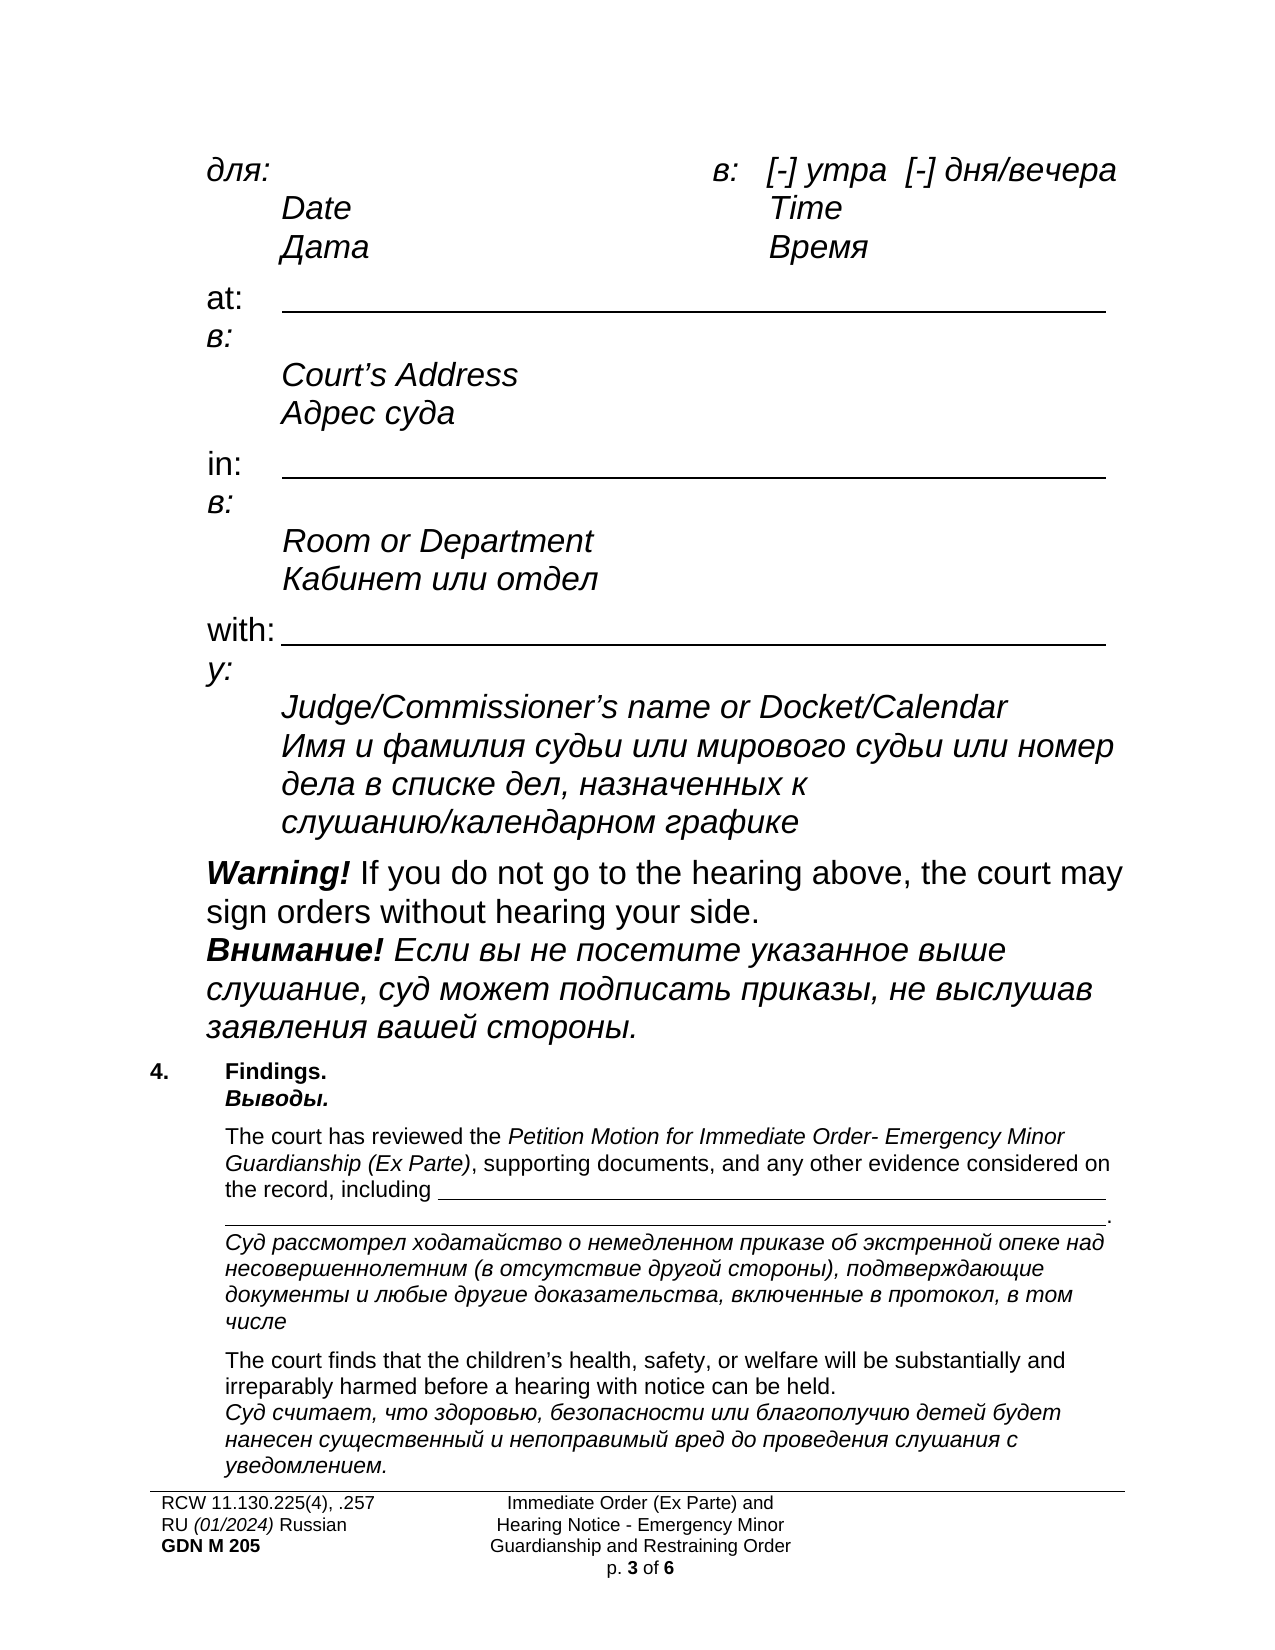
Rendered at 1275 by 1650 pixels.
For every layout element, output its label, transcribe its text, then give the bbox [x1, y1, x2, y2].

text в: [207, 482, 1125, 521]
text Адрес суда [281, 393, 1125, 432]
text Room or Department [282, 521, 1125, 559]
text in: [207, 444, 1125, 482]
text Judge/Commissioner’s name or Docket/Calendar [281, 687, 1125, 726]
text у: [207, 649, 1125, 687]
text для: в: [-] утра [-] дня/вечера [206, 150, 1125, 188]
text The court finds that the children’s health, safety, or welfare will be substantially and irreparably harmed before a hearing with notice can be held. [225, 1347, 1125, 1399]
text Имя и фамилия судьи или мирового судьи или номер дела в списке дел, назначенных к слушанию/календарном графике [281, 726, 1125, 841]
text at: [206, 278, 1125, 316]
text Дата Время [281, 227, 1125, 265]
text Warning! If you do not go to the hearing above, the court may sign orders without hearing your side. [206, 853, 1125, 930]
text The court has reviewed the Petition Motion for Immediate Order- Emergency Minor Guardianship (Ex Parte), supporting documents, and any other evidence considered on the record, including . [225, 1123, 1125, 1229]
text Кабинет или отдел [282, 559, 1125, 598]
list 4. Findings. [150, 1058, 1125, 1084]
text в: [206, 316, 1125, 355]
list Выводы. [150, 1084, 1125, 1111]
text Date Time [281, 188, 1125, 227]
text Суд рассмотрел ходатайство о немедленном приказе об экстренной опеке над несовершеннолетним (в отсутствие другой стороны), подтверждающие документы и любые другие доказательства, включенные в протокол, в том числе [225, 1229, 1125, 1334]
text with: [207, 610, 1125, 649]
text Court’s Address [281, 355, 1125, 393]
text Внимание! Если вы не посетите указанное выше слушание, суд может подписать приказы, не выслушав заявления вашей стороны. [206, 930, 1125, 1046]
text Суд считает, что здоровью, безопасности или благополучию детей будет нанесен существенный и непоправимый вред до проведения слушания с уведомлением. [225, 1399, 1125, 1478]
